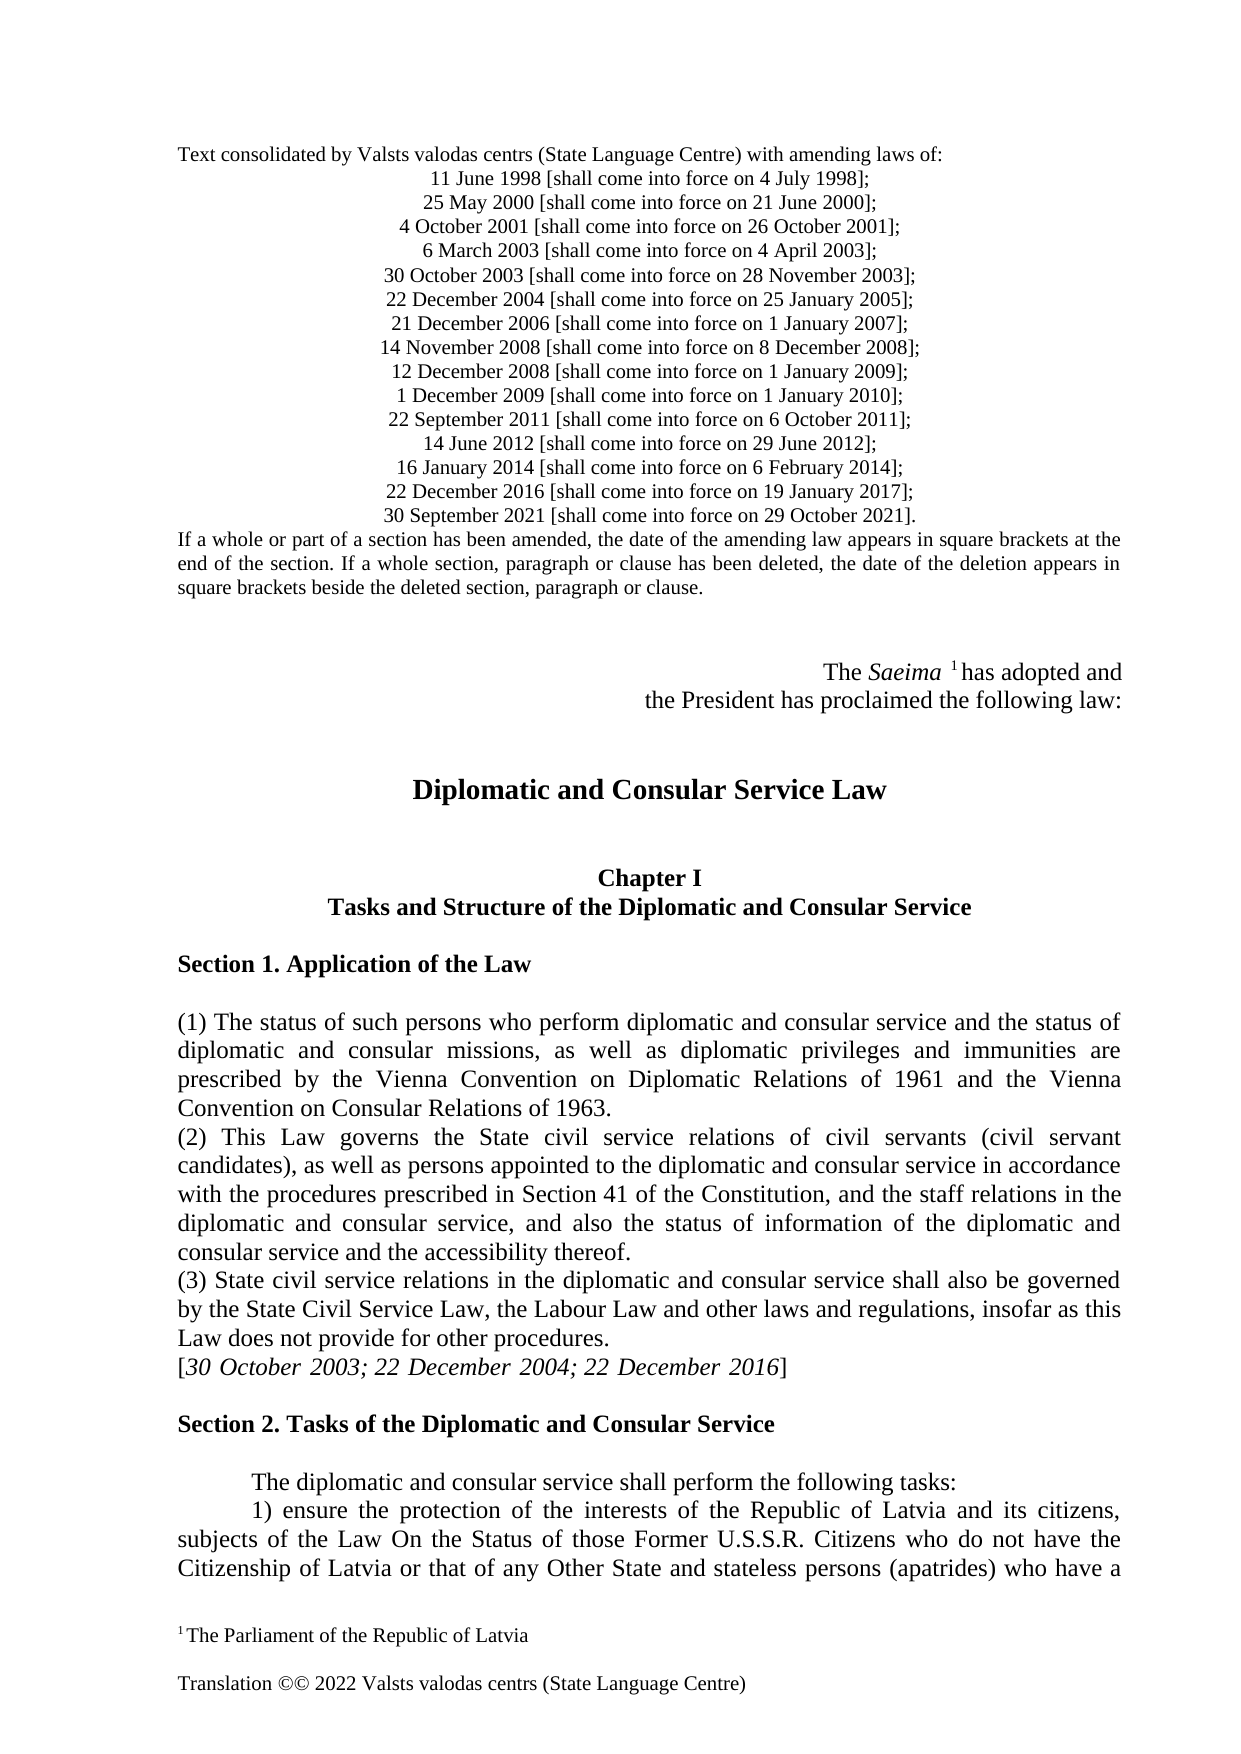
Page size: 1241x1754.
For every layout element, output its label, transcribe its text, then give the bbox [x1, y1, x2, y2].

text The Saeima 1 has adopted and [177, 657, 1122, 686]
text 14 June 2012 [shall come into force on 29 June 2012]; [177, 431, 1122, 455]
text 11 June 1998 [shall come into force on 4 July 1998]; [177, 166, 1122, 190]
text If a whole or part of a section has been amended, the date of the amending law appears in square brackets at the end of the section. If a whole section, paragraph or clause has been deleted, the date of the deletion appears in square brackets beside the deleted section, paragraph or clause. [177, 527, 1122, 599]
text 4 October 2001 [shall come into force on 26 October 2001]; [177, 214, 1122, 238]
text 12 December 2008 [shall come into force on 1 January 2009]; [177, 359, 1122, 383]
text Diplomatic and Consular Service Law [177, 772, 1122, 805]
text the President has proclaimed the following law: [177, 686, 1122, 714]
text 22 September 2011 [shall come into force on 6 October 2011]; [177, 407, 1122, 431]
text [177, 1495, 1122, 1582]
text 6 March 2003 [shall come into force on 4 April 2003]; [177, 238, 1122, 262]
text [30 October 2003; 22 December 2004; 22 December 2016] [177, 1352, 1122, 1380]
text Section 1. Application of the Law [177, 949, 1122, 978]
text Chapter I [177, 863, 1122, 892]
text 25 May 2000 [shall come into force on 21 June 2000]; [177, 190, 1122, 214]
text Tasks and Structure of the Diplomatic and Consular Service [177, 892, 1122, 920]
text Section 2. Tasks of the Diplomatic and Consular Service [177, 1409, 1122, 1438]
text 1 December 2009 [shall come into force on 1 January 2010]; [177, 383, 1122, 407]
text Text consolidated by Valsts valodas centrs (State Language Centre) with amending laws of: [177, 142, 1122, 166]
text 14 November 2008 [shall come into force on 8 December 2008]; [177, 335, 1122, 359]
text 30 October 2003 [shall come into force on 28 November 2003]; [177, 262, 1122, 287]
text 16 January 2014 [shall come into force on 6 February 2014]; [177, 455, 1122, 479]
text The diplomatic and consular service shall perform the following tasks: [177, 1467, 1122, 1495]
text 30 September 2021 [shall come into force on 29 October 2021]. [177, 503, 1122, 527]
text 22 December 2004 [shall come into force on 25 January 2005]; [177, 287, 1122, 311]
text 21 December 2006 [shall come into force on 1 January 2007]; [177, 311, 1122, 335]
text 22 December 2016 [shall come into force on 19 January 2017]; [177, 479, 1122, 503]
text (2) This Law governs the State civil service relations of civil servants (civil servant candidates), as well as persons appointed to the diplomatic and consular service in accordance with the procedures prescribed in Section 41 of the Constitution, and the staff relations in the diplomatic and consular service, and also the status of information of the diplomatic and consular service and the accessibility thereof. [177, 1122, 1122, 1265]
text (3) State civil service relations in the diplomatic and consular service shall also be governed by the State Civil Service Law, the Labour Law and other laws and regulations, insofar as this Law does not provide for other procedures. [177, 1265, 1122, 1352]
text (1) The status of such persons who perform diplomatic and consular service and the status of diplomatic and consular missions, as well as diplomatic privileges and immunities are prescribed by the Vienna Convention on Diplomatic Relations of 1961 and the Vienna Convention on Consular Relations of 1963. [177, 1007, 1122, 1122]
